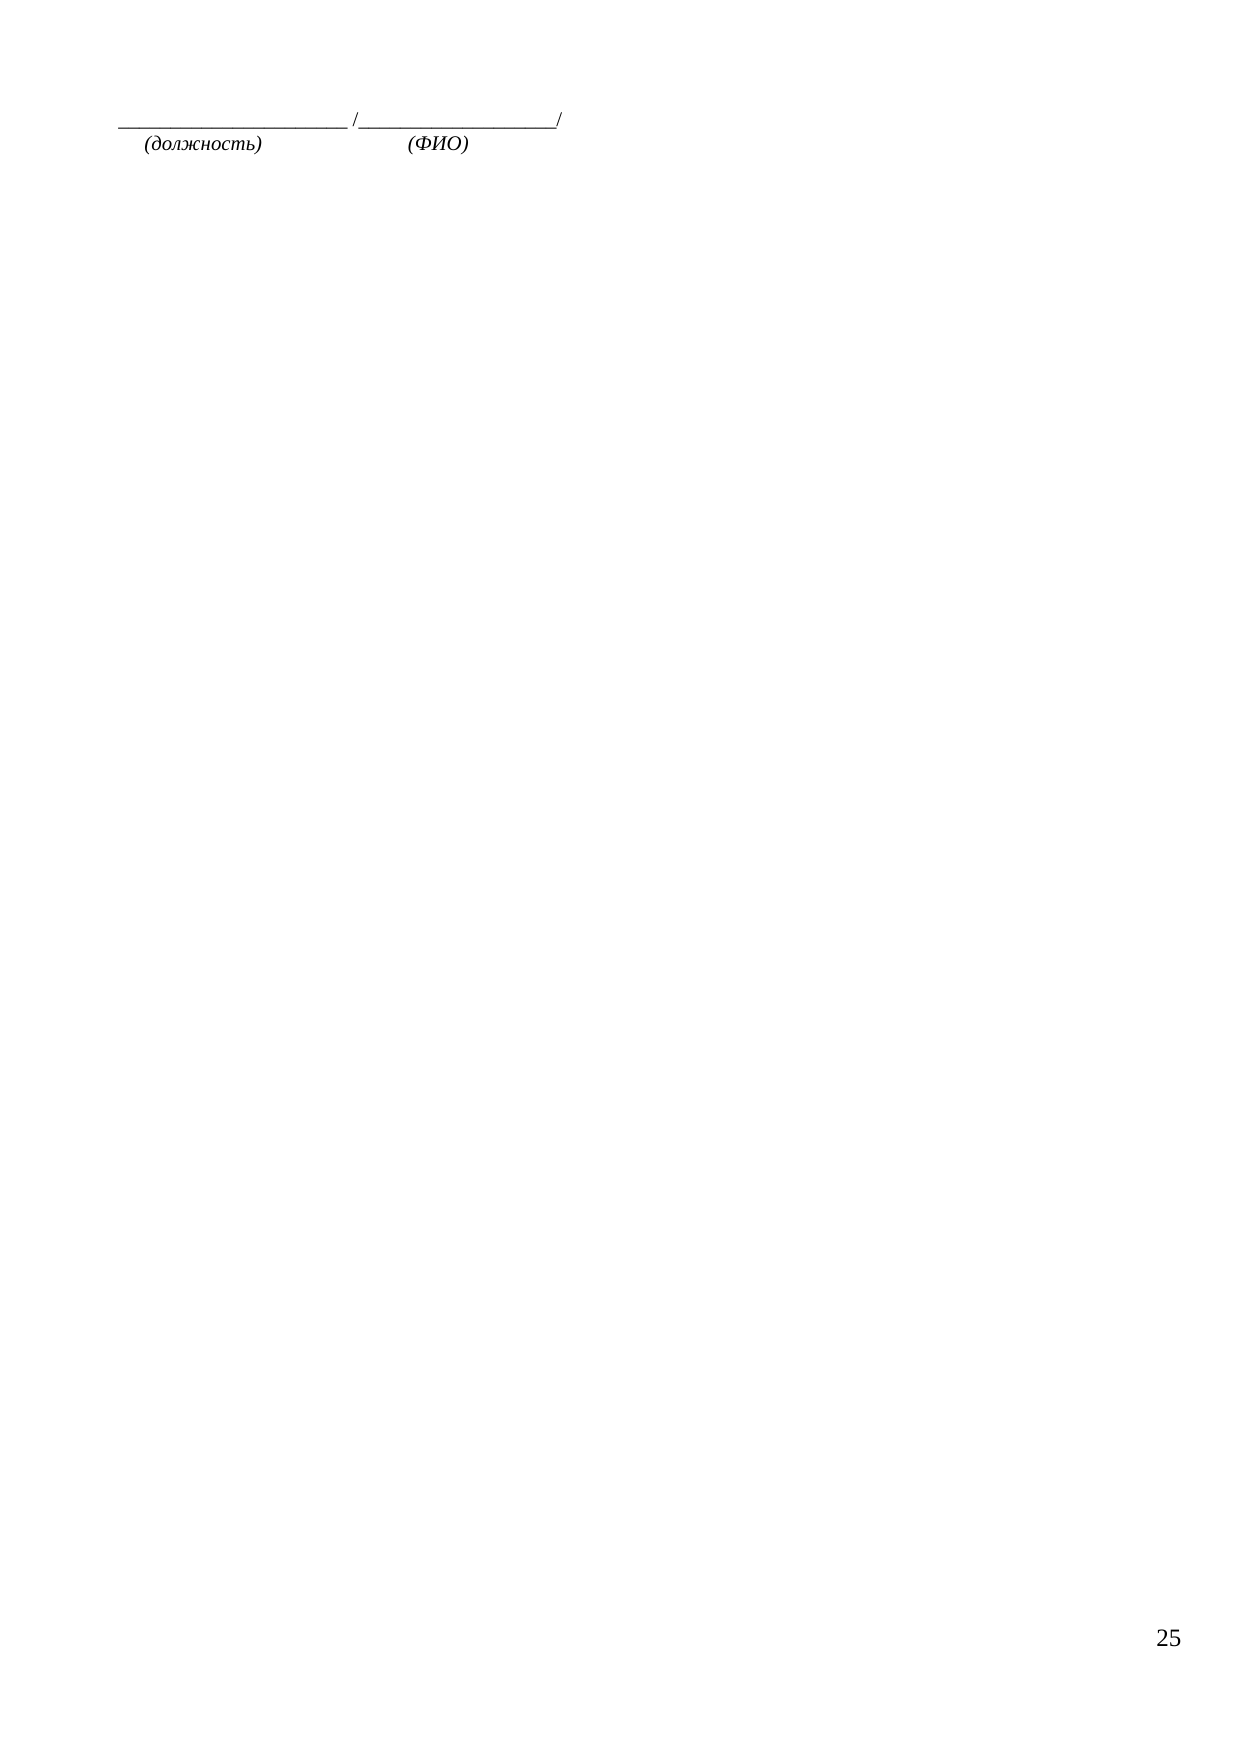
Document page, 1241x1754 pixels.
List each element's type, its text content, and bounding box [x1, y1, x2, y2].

text (должность) (ФИО) [118, 131, 1181, 155]
text ______________________ /___________________/ [118, 107, 1181, 131]
